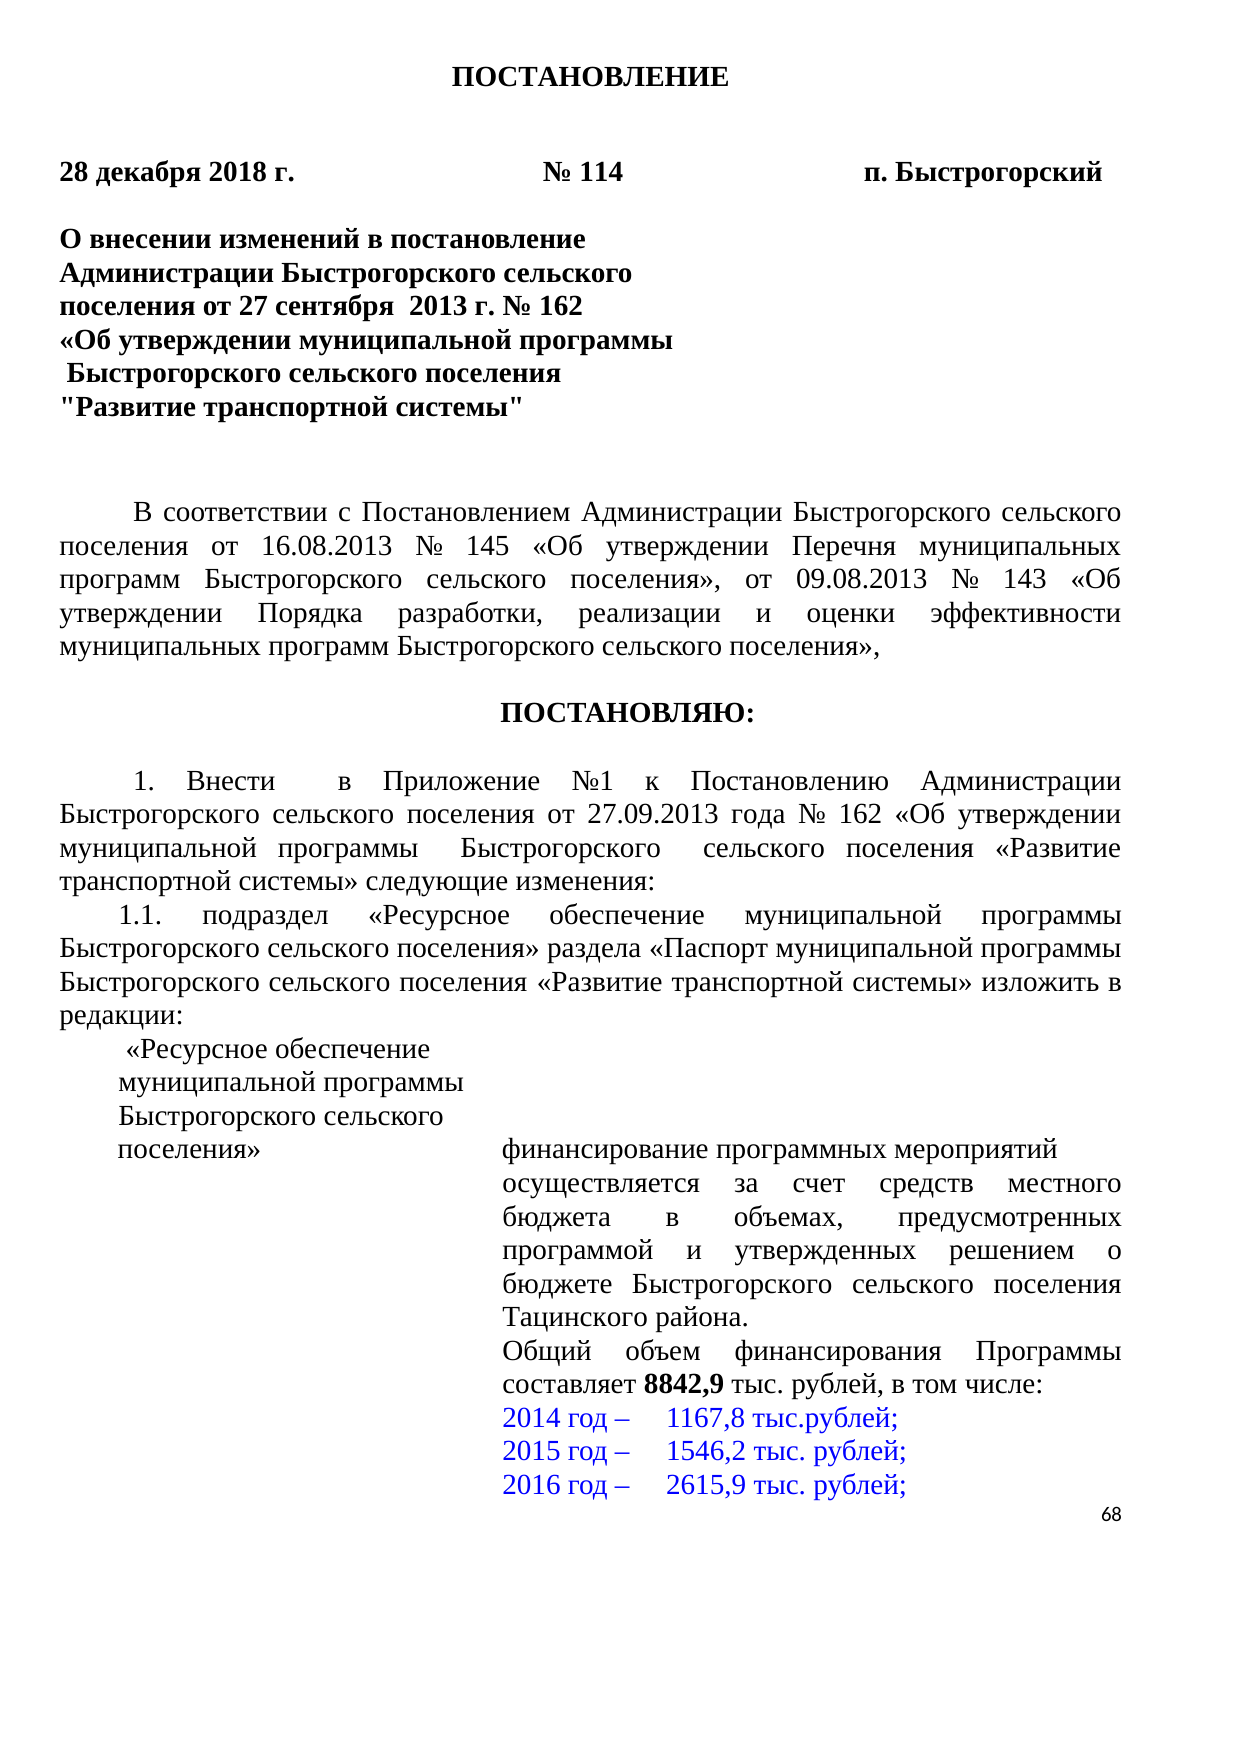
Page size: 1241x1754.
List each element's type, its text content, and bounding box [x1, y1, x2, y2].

text 1.1. подраздел «Ресурсное обеспечение муниципальной программы Быстрогорского сельского поселения» раздела «Паспорт муниципальной программы Быстрогорского сельского поселения «Развитие транспортной системы» изложить в редакции: [59, 897, 1122, 1031]
text 2015 год – 1546,2 тыс. рублей; [502, 1433, 1122, 1467]
text осуществляется за счет средств местного бюджета в объемах, предусмотренных программой и утвержденных решением о бюджете Быстрогорского сельского поселения Тацинского района. [502, 1165, 1122, 1333]
text В соответствии с Постановлением Администрации Быстрогорского сельского поселения от 16.08.2013 № 145 «Об утверждении Перечня муниципальных программ Быстрогорского сельского поселения», от 09.08.2013 № 143 «Об утверждении Порядка разработки, реализации и оценки эффективности муниципальных программ Быстрогорского сельского поселения», [59, 494, 1122, 662]
text ПОСТАНОВЛЯЮ: [59, 696, 1122, 729]
text поселения» финансирование программных мероприятий [59, 1132, 1122, 1165]
text «Об утверждении муниципальной программы [59, 322, 1122, 355]
text "Развитие транспортной системы" [59, 389, 1122, 422]
text Администрации Быстрогорского сельского [59, 255, 1122, 288]
text Быстрогорского сельского [59, 1098, 1122, 1132]
text 1. Внести в Приложение №1 к Постановлению Администрации Быстрогорского сельского поселения от 27.09.2013 года № 162 «Об утверждении муниципальной программы Быстрогорского сельского поселения «Развитие транспортной системы» следующие изменения: [59, 763, 1122, 897]
text 28 декабря 2018 г. № 114 п. Быстрогорский [59, 154, 1122, 188]
text поселения от 27 сентября . № 162 [59, 288, 1122, 322]
text 2016 год – 2615,9 тыс. рублей; [502, 1467, 1122, 1501]
text «Ресурсное обеспечение [59, 1031, 1122, 1064]
text О внесении изменений в постановление [59, 221, 1122, 255]
text Быстрогорского сельского поселения [59, 355, 1122, 389]
text ПОСТАНОВЛЕНИЕ [59, 59, 1122, 93]
text Общий объем финансирования Программы составляет 8842,9 тыс. рублей, в том числе: [502, 1333, 1122, 1400]
text 2014 год – 1167,8 тыс.рублей; [502, 1400, 1122, 1433]
text муниципальной программы [59, 1064, 1122, 1098]
